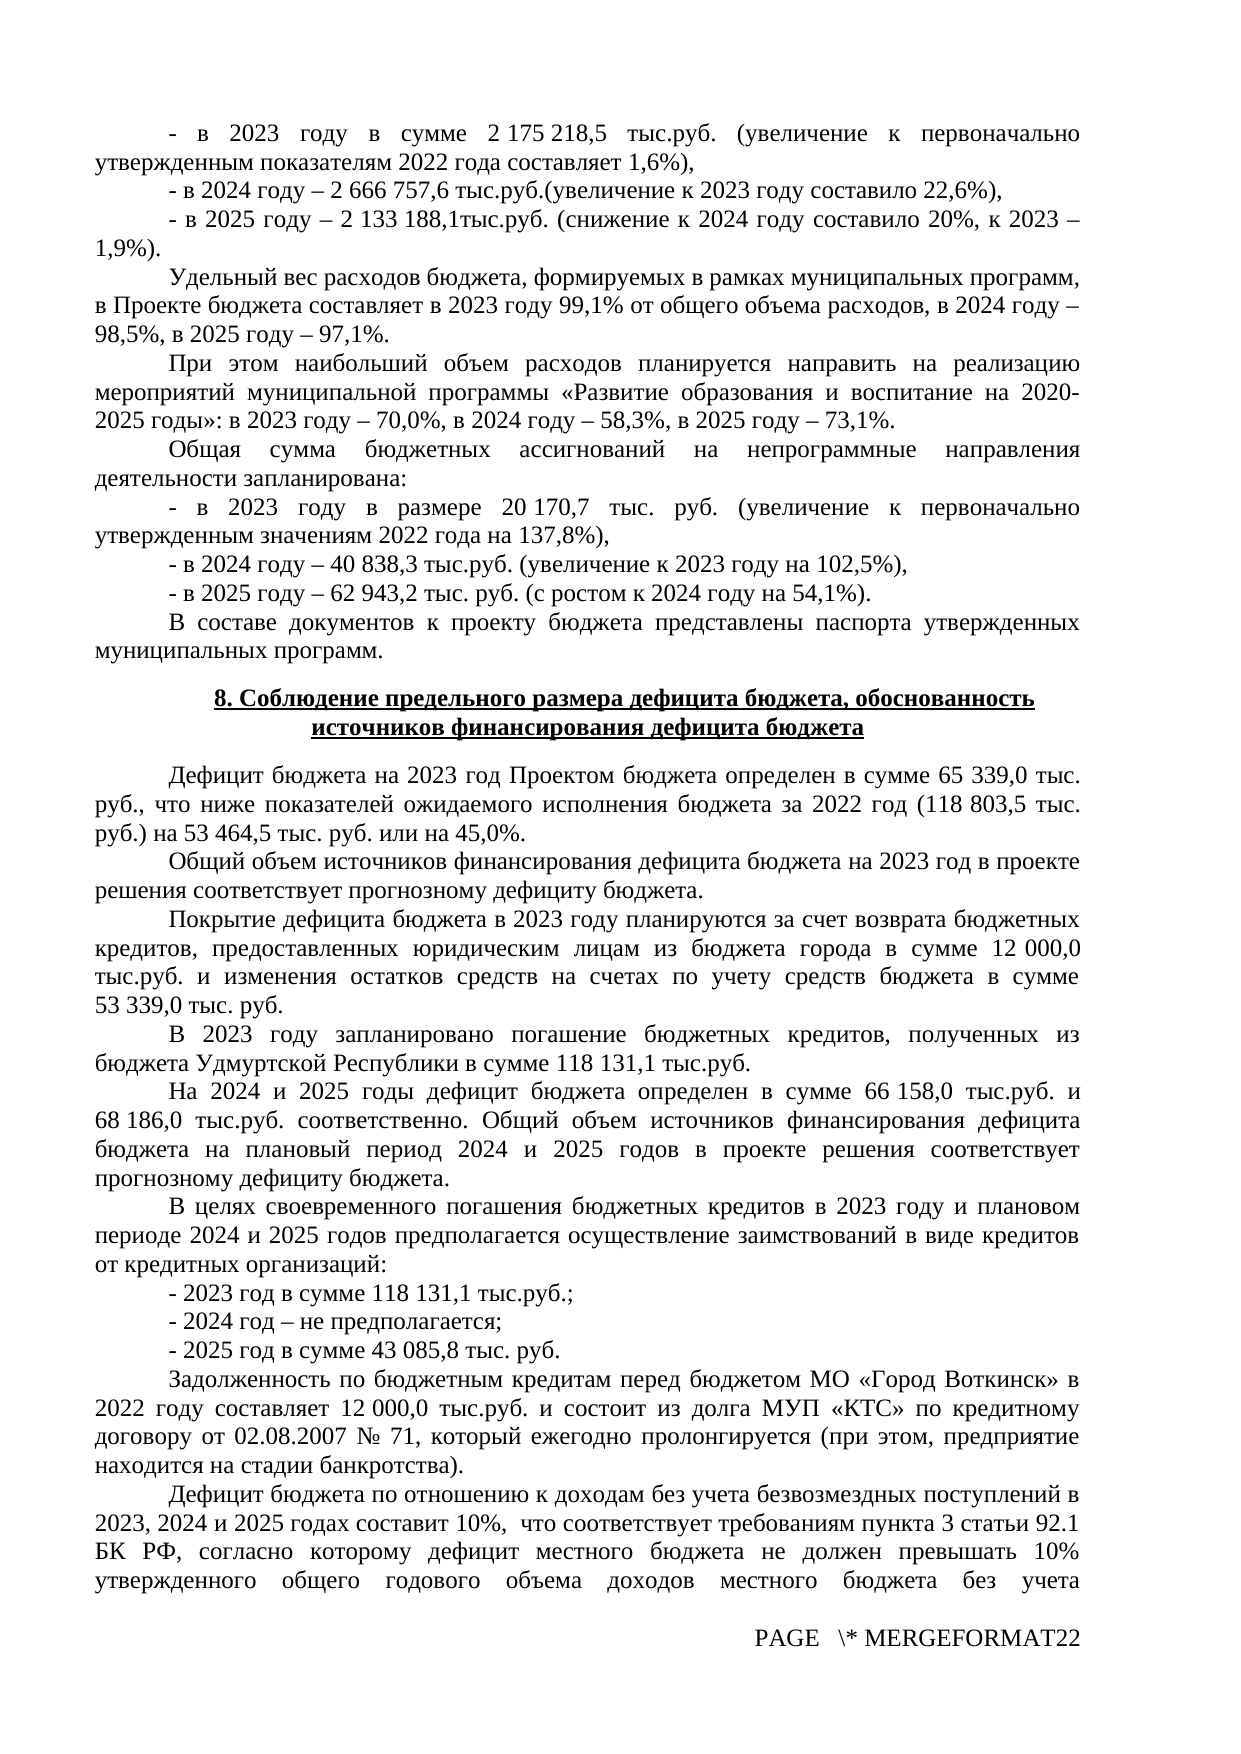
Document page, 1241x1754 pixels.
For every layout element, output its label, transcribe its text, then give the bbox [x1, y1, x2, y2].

text В целях своевременного погашения бюджетных кредитов в 2023 году и плановом периоде 2024 и 2025 годов предполагается осуществление заимствований в виде кредитов от кредитных организаций: [94, 1191, 1081, 1278]
text В составе документов к проекту бюджета представлены паспорта утвержденных муниципальных программ. [94, 607, 1081, 664]
text - 2024 год – не предполагается; [94, 1306, 1081, 1335]
text Задолженность по бюджетным кредитам перед бюджетом МО «Город Воткинск» в 2022 году составляет 12 000,0 тыс.руб. и состоит из долга МУП «КТС» по кредитному договору от 02.08.2007 № 71, который ежегодно пролонгируется (при этом, предприятие находится на стадии банкротства). [94, 1364, 1081, 1479]
text Удельный вес расходов бюджета, формируемых в рамках муниципальных программ, в Проекте бюджета составляет в 2023 году 99,1% от общего объема расходов, в 2024 году – 98,5%, в 2025 году – 97,1%. [94, 262, 1081, 348]
text - в 2025 году – 2 133 188,1тыс.руб. (снижение к 2024 году составило 20%, к 2023 – 1,9%). [94, 204, 1081, 262]
text - в 2024 году – 2 666 757,6 тыс.руб.(увеличение к 2023 году составило 22,6%), [94, 176, 1081, 204]
text 8. Соблюдение предельного размера дефицита бюджета, обоснованность источников финансирования дефицита бюджета [94, 683, 1081, 741]
text На 2024 и 2025 годы дефицит бюджета определен в сумме 66 158,0 тыс.руб. и 68 186,0 тыс.руб. соответственно. Общий объем источников финансирования дефицита бюджета на плановый период 2024 и 2025 годов в проекте решения соответствует прогнозному дефициту бюджета. [94, 1076, 1081, 1191]
text - в 2023 году в размере 20 170,7 тыс. руб. (увеличение к первоначально утвержденным значениям 2022 года на 137,8%), [94, 492, 1081, 549]
text Общая сумма бюджетных ассигнований на непрограммные направления деятельности запланирована: [94, 434, 1081, 492]
text - 2023 год в сумме 118 131,1 тыс.руб.; [94, 1278, 1081, 1306]
text - в 2024 году – 40 838,3 тыс.руб. (увеличение к 2023 году на 102,5%), [94, 549, 1081, 578]
text Дефицит бюджета на 2023 год Проектом бюджета определен в сумме 65 339,0 тыс. руб., что ниже показателей ожидаемого исполнения бюджета за 2022 год (118 803,5 тыс. руб.) на 53 464,5 тыс. руб. или на 45,0%. [94, 760, 1081, 846]
text Покрытие дефицита бюджета в 2023 году планируются за счет возврата бюджетных кредитов, предоставленных юридическим лицам из бюджета города в сумме 12 000,0 тыс.руб. и изменения остатков средств на счетах по учету средств бюджета в сумме 53 339,0 тыс. руб. [94, 904, 1081, 1019]
text - в 2023 году в сумме 2 175 218,5 тыс.руб. (увеличение к первоначально утвержденным показателям 2022 года составляет 1,6%), [94, 118, 1081, 176]
text Общий объем источников финансирования дефицита бюджета на 2023 год в проекте решения соответствует прогнозному дефициту бюджета. [94, 846, 1081, 904]
text - 2025 год в сумме 43 085,8 тыс. руб. [94, 1335, 1081, 1364]
text В 2023 году запланировано погашение бюджетных кредитов, полученных из бюджета Удмуртской Республики в сумме 118 131,1 тыс.руб. [94, 1019, 1081, 1076]
text При этом наибольший объем расходов планируется направить на реализацию мероприятий муниципальной программы «Развитие образования и воспитание на 2020-2025 годы»: в 2023 году – 70,0%, в 2024 году – 58,3%, в 2025 году – 73,1%. [94, 348, 1081, 434]
text - в 2025 году – 62 943,2 тыс. руб. (с ростом к 2024 году на 54,1%). [94, 578, 1081, 607]
